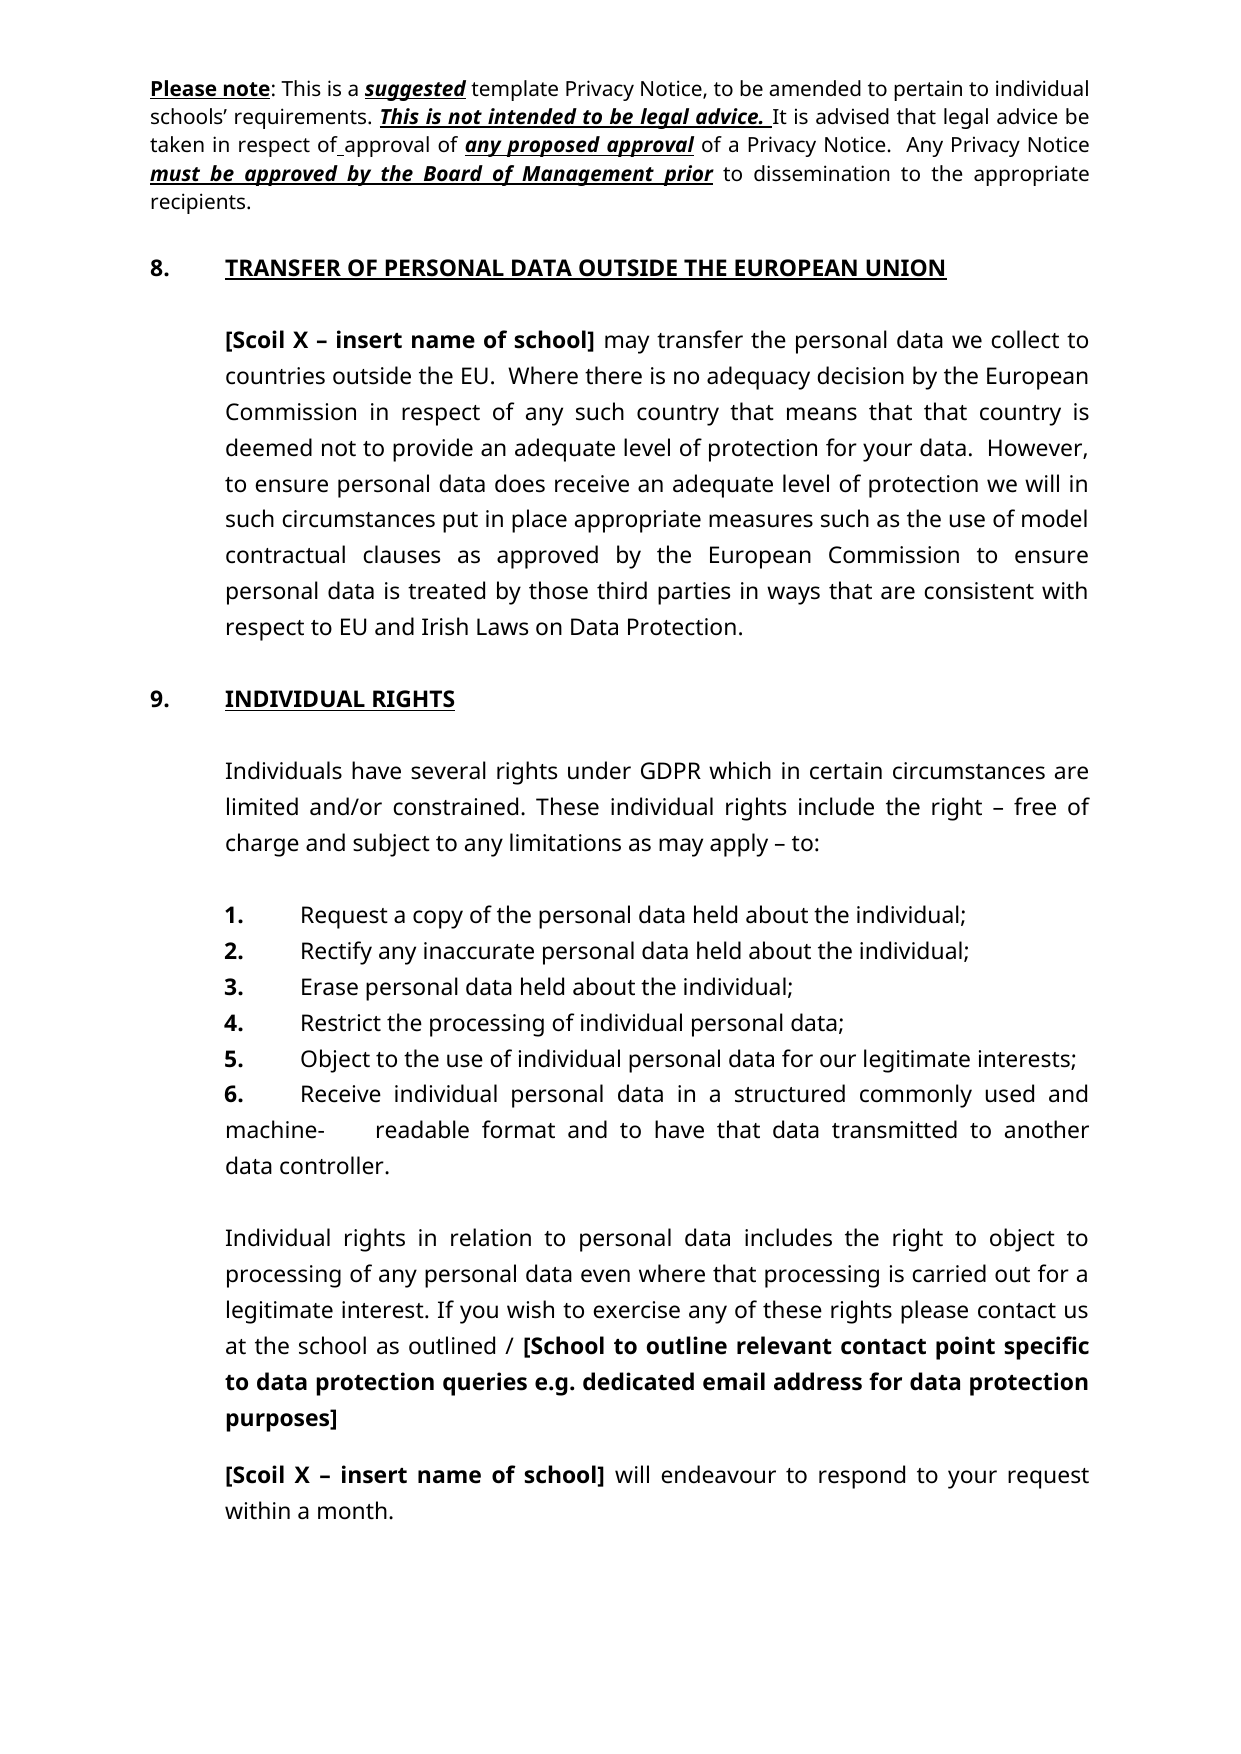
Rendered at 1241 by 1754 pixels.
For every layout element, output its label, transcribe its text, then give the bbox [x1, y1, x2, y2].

list Rectify any inaccurate personal data held about the individual; [224, 935, 1090, 966]
text Individuals have several rights under GDPR which in certain circumstances are limited and/or constrained. These individual rights include the right – free of charge and subject to any limitations as may apply – to: [225, 755, 1090, 858]
list Receive individual personal data in a structured commonly used and machine- readable format and to have that data transmitted to another data controller. [224, 1078, 1090, 1182]
text Individual rights in relation to personal data includes the right to object to processing of any personal data even where that processing is carried out for a legitimate interest. If you wish to exercise any of these rights please contact us at the school as outlined / [School to outline relevant contact point specific to data protection queries e.g. dedicated email address for data protection purposes] [225, 1222, 1090, 1433]
list Object to the use of individual personal data for our legitimate interests; [224, 1042, 1090, 1074]
list Erase personal data held about the individual; [224, 971, 1090, 1002]
list Restrict the processing of individual personal data; [224, 1007, 1090, 1038]
list INDIVIDUAL RIGHTS [150, 683, 1090, 714]
text [Scoil X – insert name of school] will endeavour to respond to your request within a month. [225, 1459, 1090, 1526]
text [Scoil X – insert name of school] may transfer the personal data we collect to countries outside the EU. Where there is no adequacy decision by the European Commission in respect of any such country that means that that country is deemed not to provide an adequate level of protection for your data. However, to ensure personal data does receive an adequate level of protection we will in such circumstances put in place appropriate measures such as the use of model contractual clauses as approved by the European Commission to ensure personal data is treated by those third parties in ways that are consistent with respect to EU and Irish Laws on Data Protection. [225, 324, 1090, 642]
list Request a copy of the personal data held about the individual; [224, 899, 1090, 930]
list TRANSFER OF PERSONAL DATA OUTSIDE THE EUROPEAN UNION [150, 252, 1090, 283]
